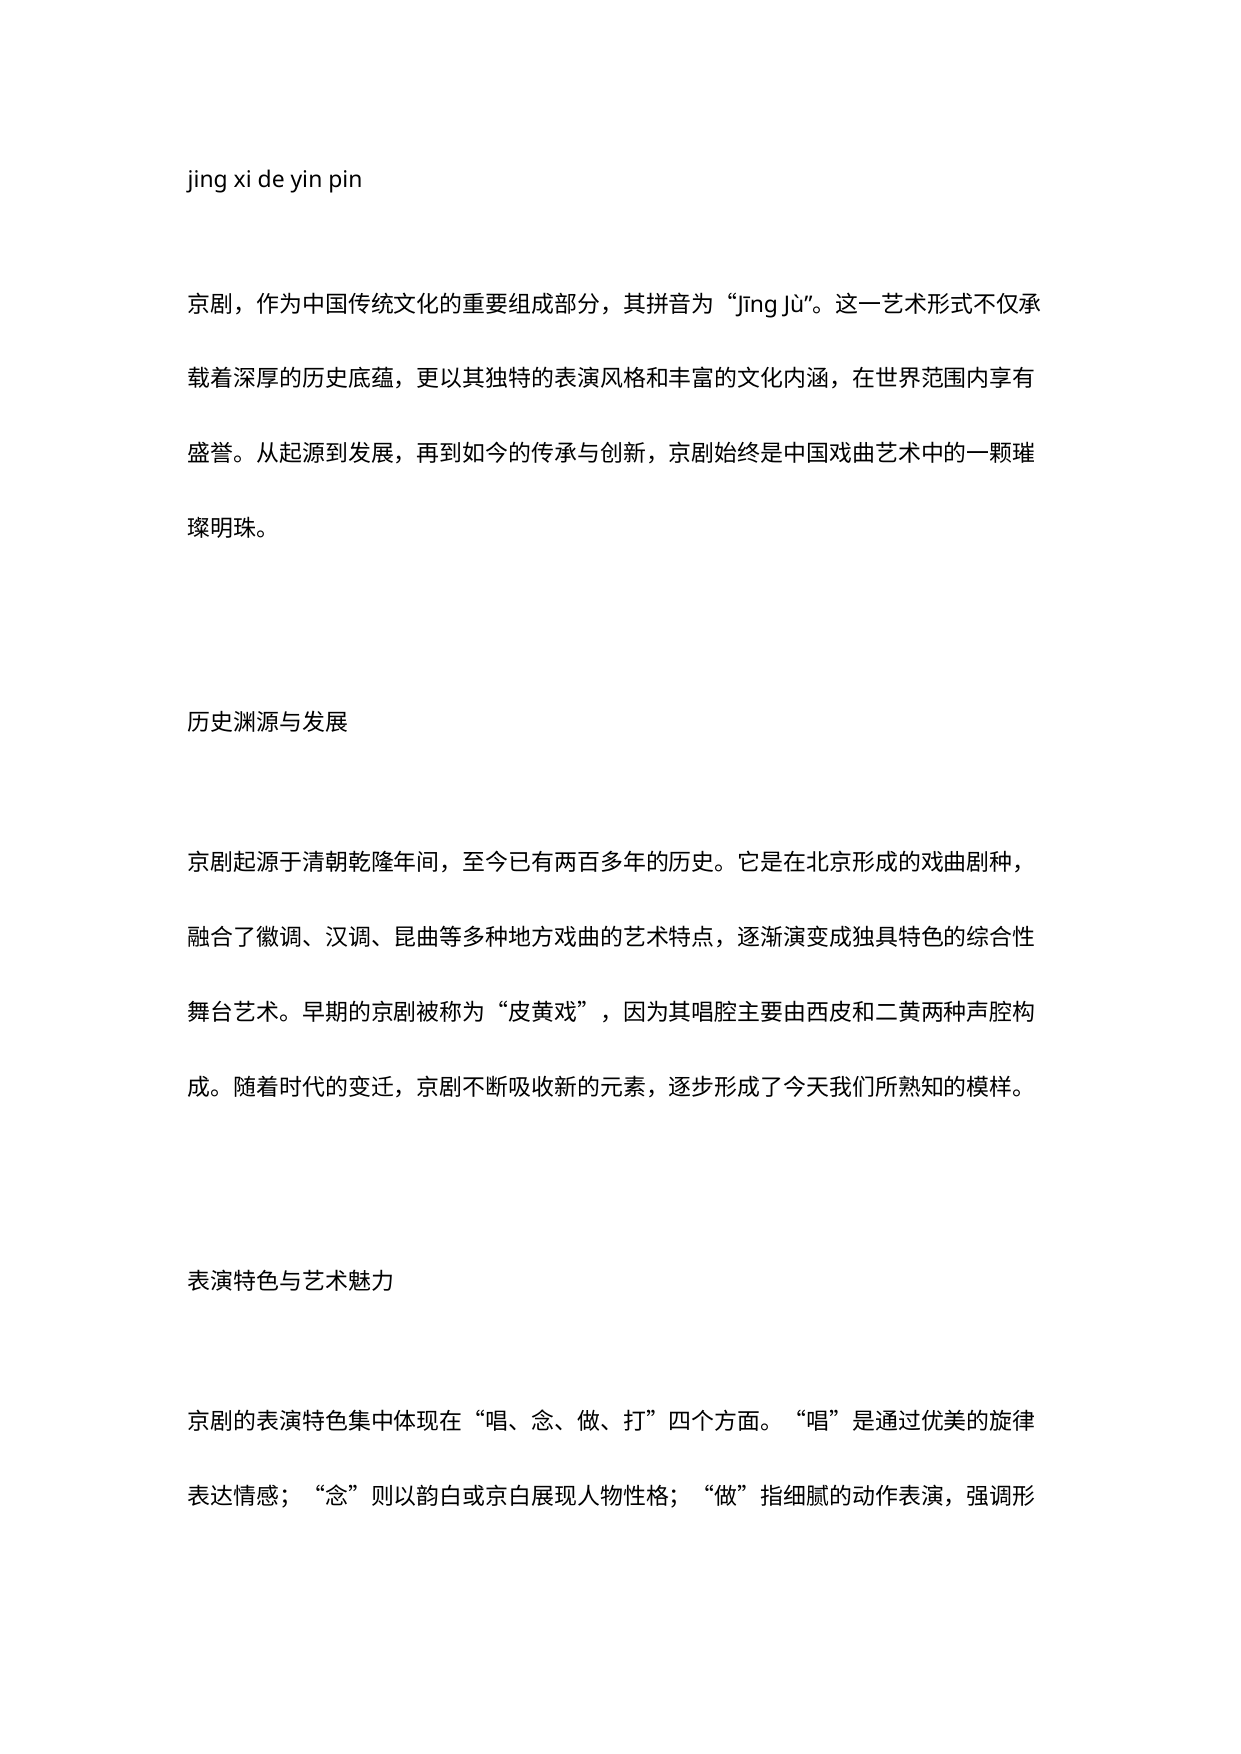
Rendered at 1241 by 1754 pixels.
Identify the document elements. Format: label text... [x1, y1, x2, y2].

text 历史渊源与发展 [187, 688, 1053, 753]
text 京剧，作为中国传统文化的重要组成部分，其拼音为“Jīng Jù”。这一艺术形式不仅承载着深厚的历史底蕴，更以其独特的表演风格和丰富的文化内涵，在世界范围内享有盛誉。从起源到发展，再到如今的传承与创新，京剧始终是中国戏曲艺术中的一颗璀璨明珠。 [187, 270, 1053, 559]
text 表演特色与艺术魅力 [187, 1247, 1053, 1312]
text 京剧起源于清朝乾隆年间，至今已有两百多年的历史。它是在北京形成的戏曲剧种，融合了徽调、汉调、昆曲等多种地方戏曲的艺术特点，逐渐演变成独具特色的综合性舞台艺术。早期的京剧被称为“皮黄戏”，因为其唱腔主要由西皮和二黄两种声腔构成。随着时代的变迁，京剧不断吸收新的元素，逐步形成了今天我们所熟知的模样。 [187, 828, 1053, 1117]
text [187, 1387, 1053, 1527]
text jing xi de yin pin [187, 162, 1053, 194]
